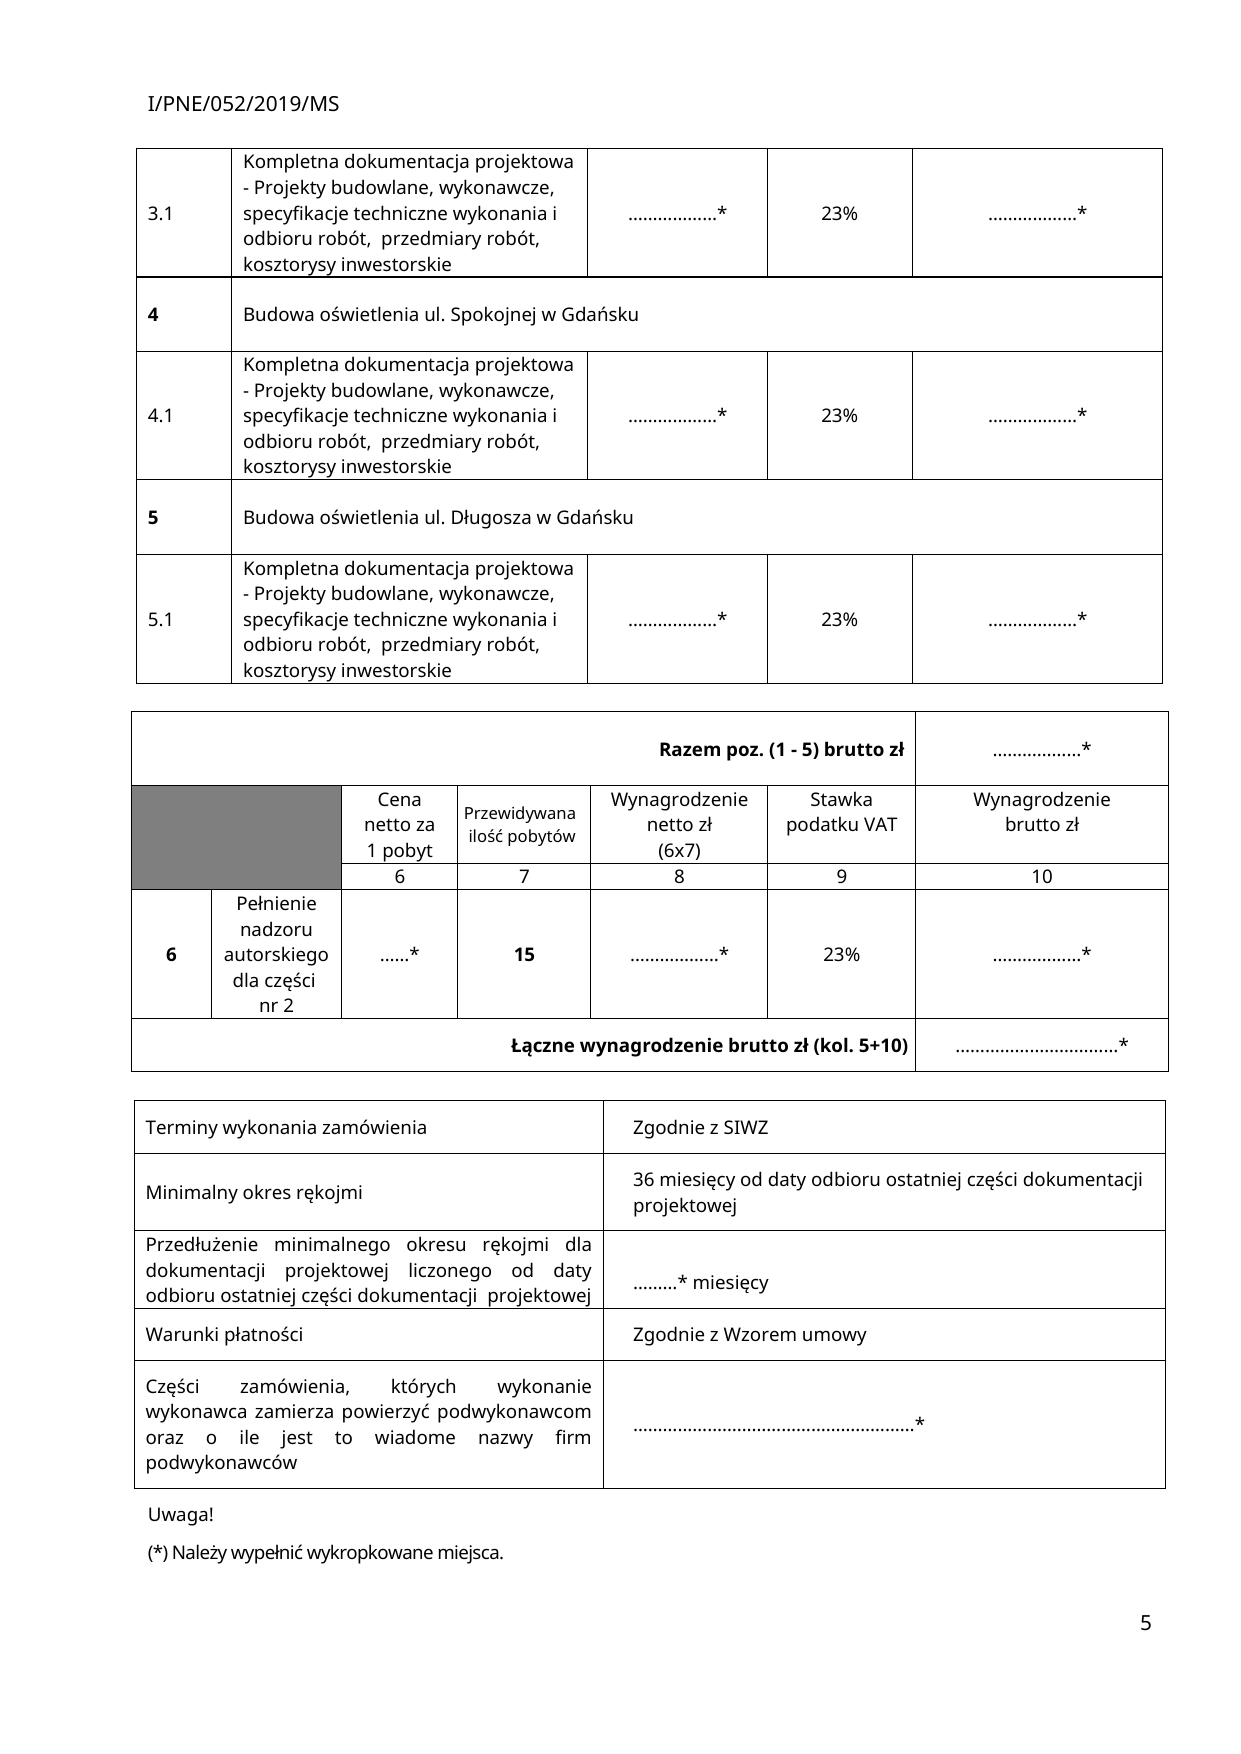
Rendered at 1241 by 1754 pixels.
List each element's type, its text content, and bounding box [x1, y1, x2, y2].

table_cell Warunki płatności [135, 1309, 603, 1359]
table_cell 5 [137, 480, 231, 554]
table_cell 3.1 [137, 149, 231, 276]
table_cell 36 miesięcy od daty odbioru ostatniej części dokumentacji projektowej [604, 1154, 1165, 1230]
table_cell Cena netto za 1 pobyt [342, 786, 457, 863]
table_cell 4 [137, 278, 231, 351]
table_cell Przewidywana ilość pobytów [458, 786, 590, 863]
table_cell 23% [768, 352, 912, 479]
table_cell 4.1 [137, 352, 231, 479]
text Uwaga! [148, 1501, 1152, 1527]
table_cell Budowa oświetlenia ul. Długosza w Gdańsku [232, 480, 1162, 554]
table_cell ………………* [916, 890, 1168, 1018]
table_cell [132, 786, 341, 889]
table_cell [232, 149, 587, 276]
table_cell ………………* [588, 149, 767, 276]
table_cell ……………………………* [916, 1019, 1168, 1071]
table_cell 8 [591, 864, 767, 889]
table_cell Przedłużenie minimalnego okresu rękojmi dla dokumentacji projektowej liczonego od daty odbioru ostatniej części dokumentacji projektowej [135, 1231, 603, 1308]
table_header Zgodnie z SIWZ [604, 1101, 1165, 1153]
table_header Terminy wykonania zamówienia [135, 1101, 603, 1153]
table_cell 6 [342, 864, 457, 889]
table_cell ………………* [588, 352, 767, 479]
text (*) Należy wypełnić wykropkowane miejsca. [148, 1539, 1152, 1565]
table_header Razem poz. (1 - 5) brutto zł [132, 712, 915, 785]
table_cell 6 [132, 890, 211, 1018]
table_cell 15 [458, 890, 590, 1018]
table_cell ………………* [588, 555, 767, 682]
table_cell Łączne wynagrodzenie brutto zł (kol. 5+10) [132, 1019, 915, 1071]
table_cell 5.1 [137, 555, 231, 682]
table_cell 10 [916, 864, 1168, 889]
table_cell Minimalny okres rękojmi [135, 1154, 603, 1230]
table_cell ………………* [591, 890, 767, 1018]
table_cell Zgodnie z Wzorem umowy [604, 1309, 1165, 1359]
table_header ………………* [916, 712, 1168, 785]
table_cell ………………* [913, 352, 1162, 479]
table_cell Wynagrodzenie netto zł (6x7) [591, 786, 767, 863]
table_cell Części zamówienia, których wykonanie wykonawca zamierza powierzyć podwykonawcom oraz o ile jest to wiadome nazwy firm podwykonawców [135, 1361, 603, 1488]
table_cell 7 [458, 864, 590, 889]
table_cell 9 [768, 864, 915, 889]
table_cell ……* [342, 890, 457, 1018]
table_cell …………………………………………………* [604, 1361, 1165, 1488]
table_cell Stawka podatku VAT [768, 786, 915, 863]
table_cell ………* miesięcy [604, 1231, 1165, 1308]
table_cell Budowa oświetlenia ul. Spokojnej w Gdańsku [232, 278, 1162, 351]
table_cell ………………* [913, 555, 1162, 682]
table_cell 23% [768, 890, 915, 1018]
table_cell ………………* [913, 149, 1162, 276]
table_cell Wynagrodzenie brutto zł [916, 786, 1168, 863]
table_cell 23% [768, 149, 912, 276]
table_cell Pełnienie nadzoru autorskiego dla części nr 2 [212, 890, 341, 1018]
table_cell 23% [768, 555, 912, 682]
